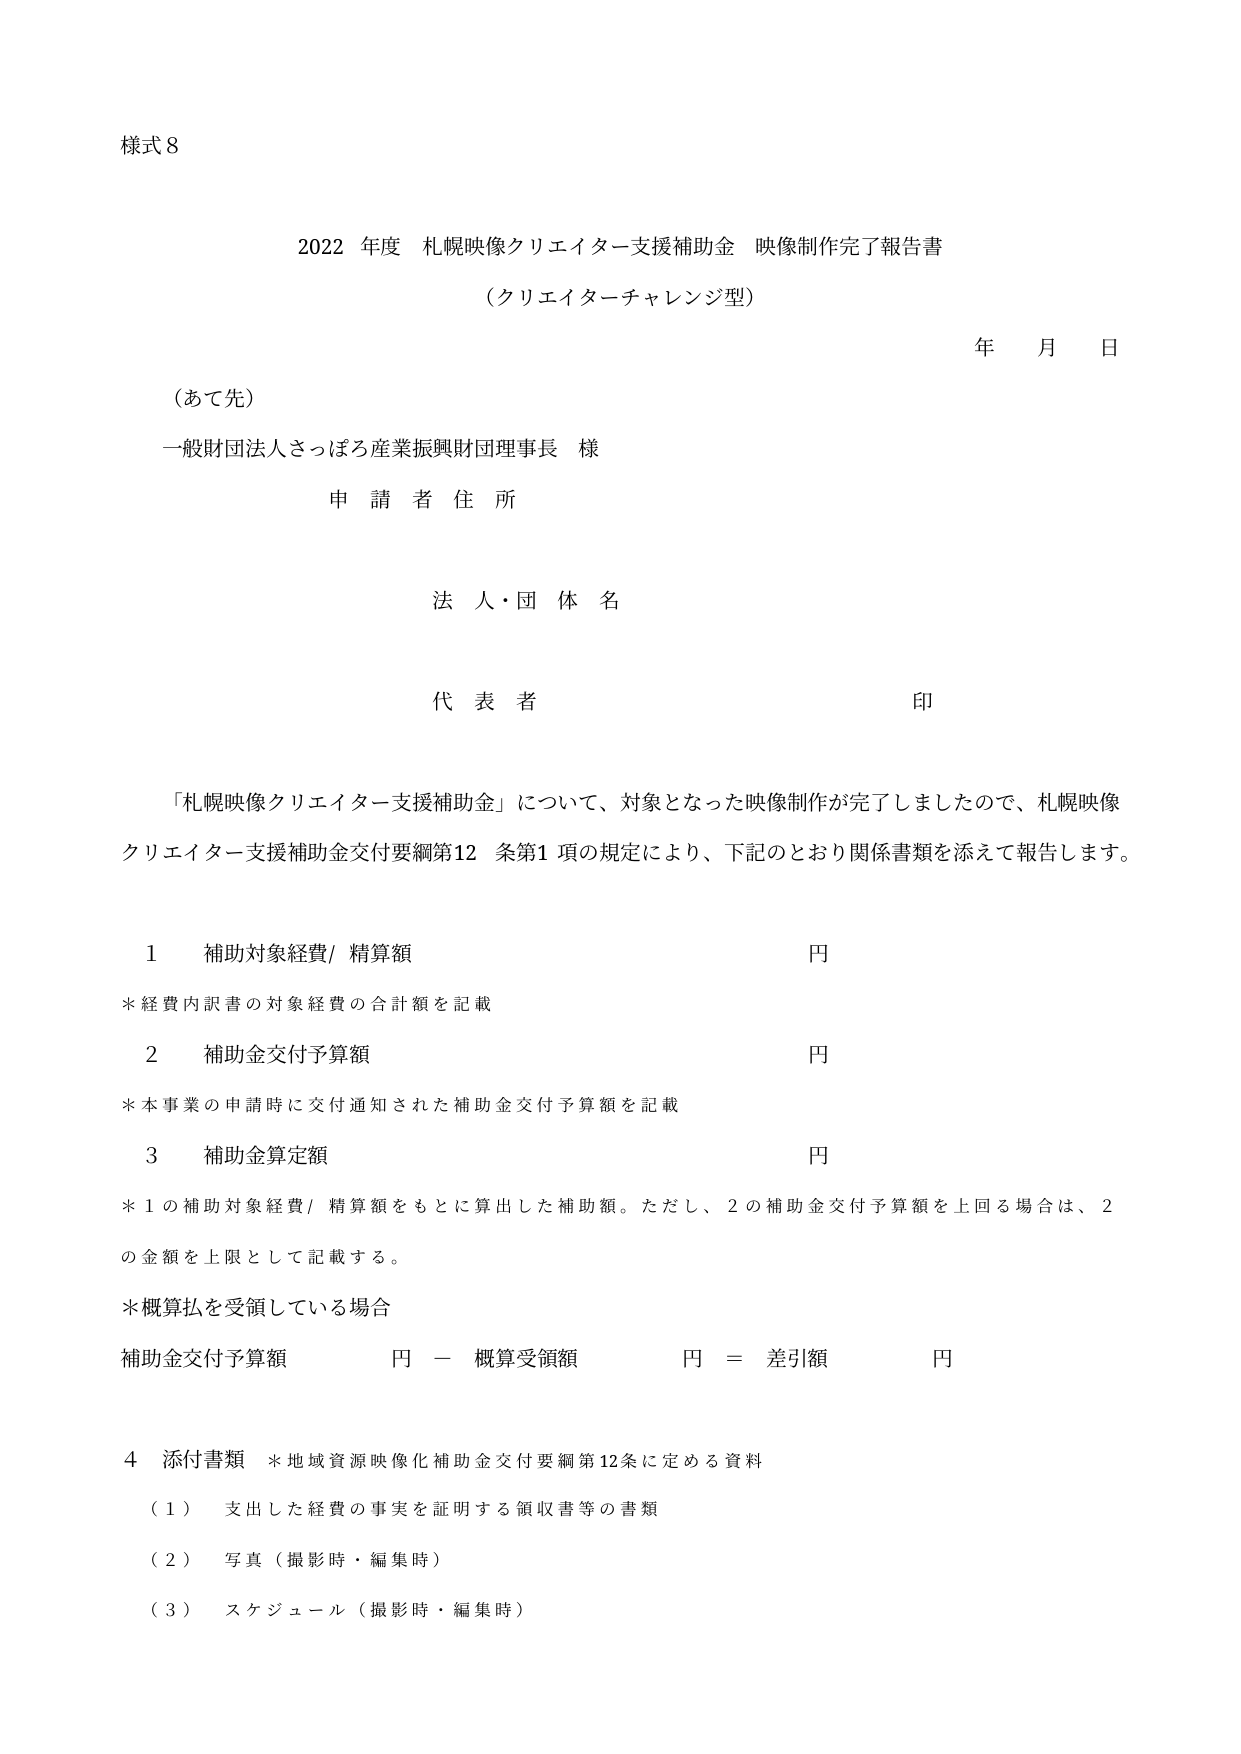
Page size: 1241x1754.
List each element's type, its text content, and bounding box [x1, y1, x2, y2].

text 「札幌映像クリエイター支援補助金」について、対象となった映像制作が完了しましたので、札幌映像クリエイター支援補助金交付要綱第12条第1項の規定により、下記のとおり関係書類を添えて報告します。 [120, 776, 1120, 877]
text 補助金交付予算額 円 － 概算受領額 円 ＝ 差引額 円 [120, 1332, 1120, 1382]
text 一般財団法人さっぽろ産業振興財団理事長 様 [120, 422, 1120, 473]
text 法 人・団 体 名 [120, 574, 1120, 624]
text （１） 支出した経費の事実を証明する領収書等の書類 [120, 1483, 1120, 1534]
table_header ２ [120, 1029, 176, 1079]
text ＊経費内訳書の対象経費の合計額を記載 [120, 978, 1120, 1028]
text 申 請 者 住 所 [120, 473, 1041, 523]
text （クリエイターチャレンジ型） [120, 271, 1120, 321]
table_header 円 [501, 1029, 840, 1079]
table_header 補助金交付予算額 [176, 1029, 501, 1079]
text ４ 添付書類 ＊地域資源映像化補助金交付要綱第12条に定める資料 [120, 1433, 1120, 1483]
text （２） 写真（撮影時・編集時） [120, 1534, 1120, 1584]
text ＊１の補助対象経費/精算額をもとに算出した補助額。ただし、２の補助金交付予算額を上回る場合は、２の金額を上限として記載する。 [120, 1180, 1120, 1281]
table_header 円 [501, 1130, 840, 1180]
table_header １ [120, 928, 176, 978]
text （あて先） [120, 372, 1120, 422]
text （３） スケジュール（撮影時・編集時） [120, 1584, 1120, 1635]
table_header 円 [501, 928, 840, 978]
table_header ３ [120, 1130, 176, 1180]
text 年 月 日 [120, 321, 1120, 372]
table_header 補助対象経費/精算額 [176, 928, 501, 978]
text 代 表 者 印 [120, 675, 1120, 725]
text 2022年度 札幌映像クリエイター支援補助金 映像制作完了報告書 [120, 220, 1120, 271]
text 様式８ [120, 119, 1120, 170]
table_header 補助金算定額 [176, 1130, 501, 1180]
text ＊本事業の申請時に交付通知された補助金交付予算額を記載 [120, 1079, 1120, 1129]
text ＊概算払を受領している場合 [120, 1281, 1120, 1332]
